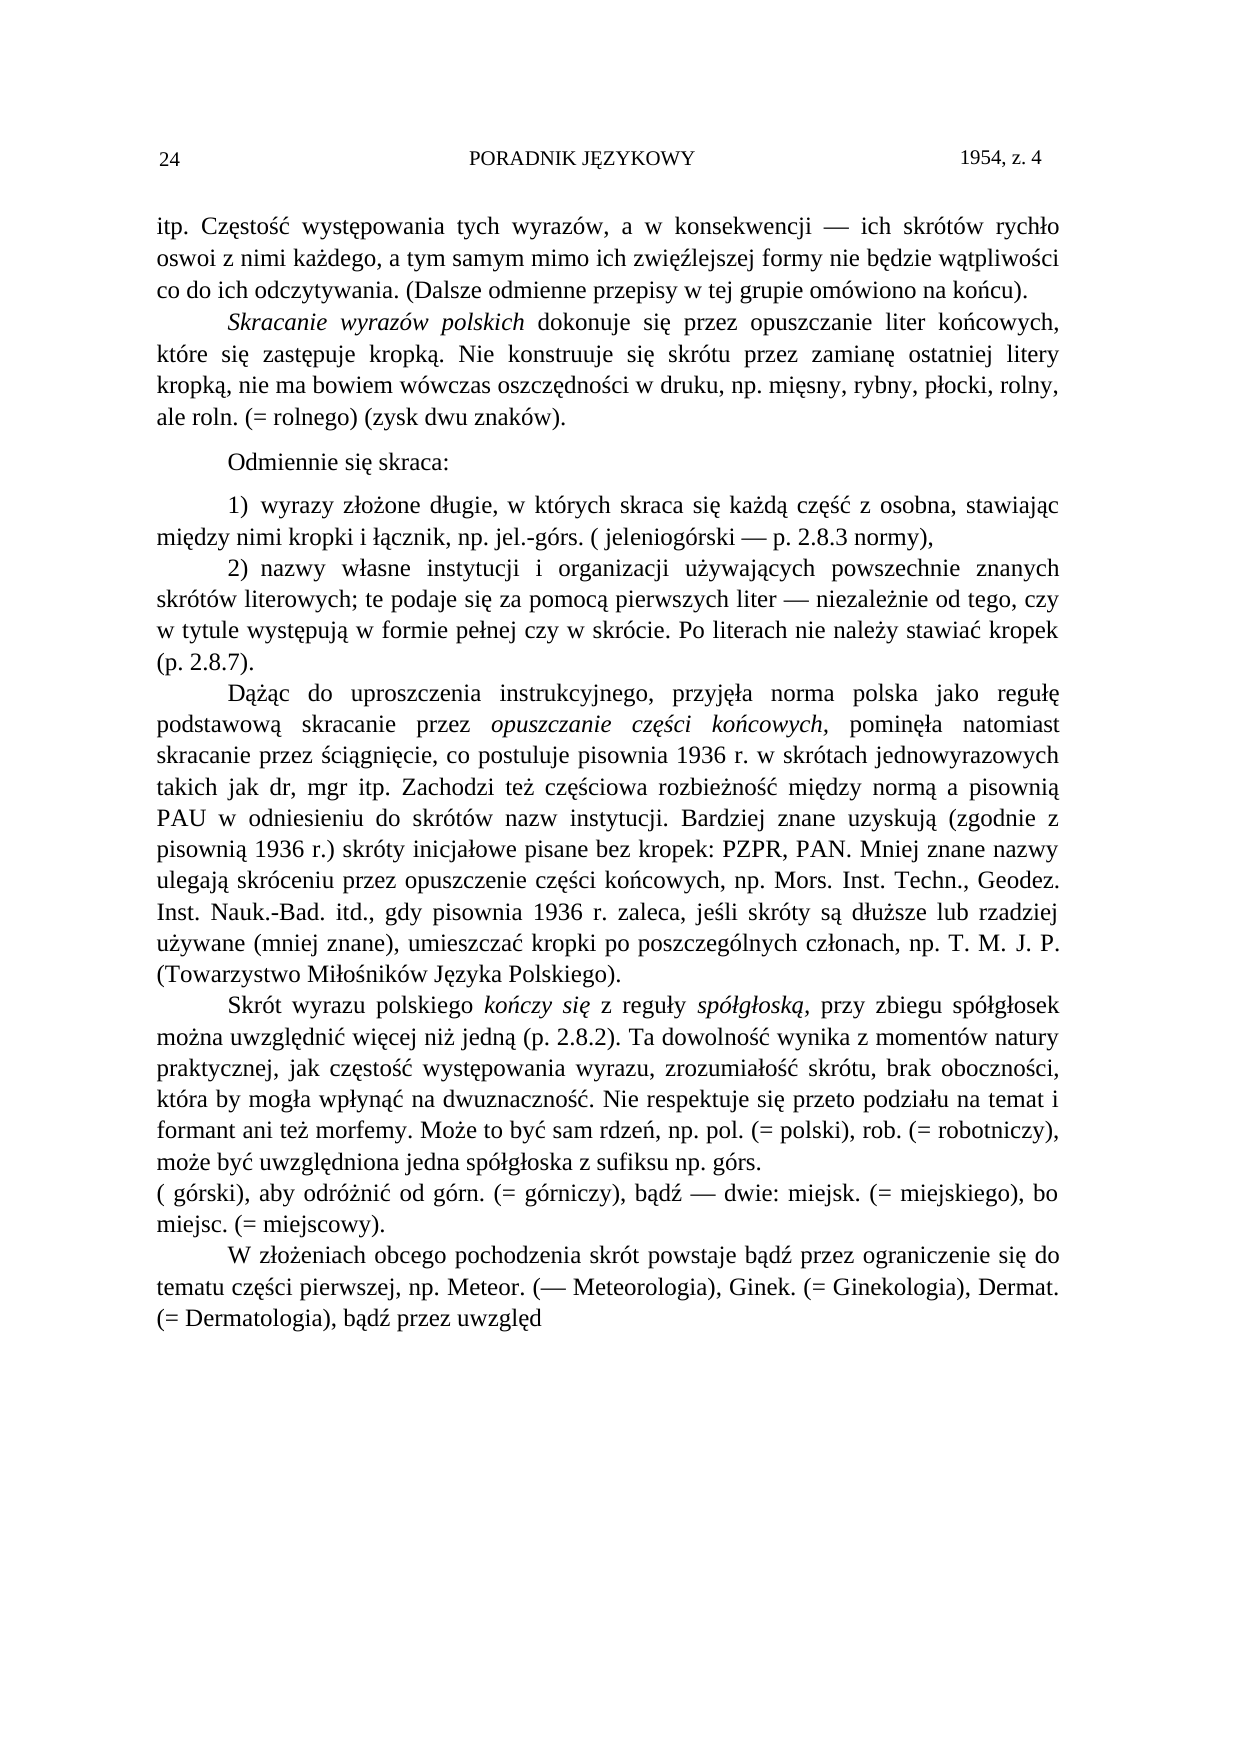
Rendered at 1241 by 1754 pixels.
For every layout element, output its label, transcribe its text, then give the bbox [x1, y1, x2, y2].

text 24 [159, 150, 180, 171]
text ( górski), aby odróżnić od górn. (= górniczy), bądź — dwie: miejsk. (= miejskiego), bo miejsc. (= miejscowy). [156, 1176, 1060, 1239]
text 1954, z. 4 [959, 148, 1042, 169]
text Odmiennie się skraca: [156, 450, 1060, 475]
text Dążąc do uproszczenia instrukcyjnego, przyjęła norma polska jako regułę podstawową skracanie przez opuszczanie części końcowych, pominęła natomiast skracanie przez ściągnięcie, co postuluje pisownia 1936 r. w skrótach jednowyrazowych takich jak dr, mgr itp. Zachodzi też częściowa rozbieżność między normą a pisownią PAU w odniesieniu do skrótów nazw instytucji. Bardziej znane uzyskują (zgodnie z pisownią 1936 r.) skróty inicjałowe pisane bez kropek: PZPR, PAN. Mniej znane nazwy ulegają skróceniu przez opuszczenie części końcowych, np. Mors. Inst. Techn., Geodez. Inst. Nauk.-Bad. itd., gdy pisownia 1936 r. zaleca, jeśli skróty są dłuższe lub rzadziej używane (mniej znane), umieszczać kropki po poszczególnych członach, np. T. M. J. P. (Towarzystwo Miłośników Języka Polskiego). [156, 676, 1060, 989]
text Skracanie wyrazów polskich dokonuje się przez opuszczanie liter końcowych, które się zastępuje kropką. Nie konstruuje się skrótu przez zamianę ostatniej litery kropką, nie ma bowiem wówczas oszczędności w druku, np. mięsny, rybny, płocki, rolny, ale roln. (= rolnego) (zysk dwu znaków). [156, 305, 1060, 432]
text itp. Częstość występowania tych wyrazów, a w konsekwencji — ich skrótów rychło oswoi z nimi każdego, a tym samym mimo ich zwięźlejszej formy nie będzie wątpliwości co do ich odczytywania. (Dalsze odmienne przepisy w tej grupie omówiono na końcu). [156, 209, 1060, 305]
list wyrazy złożone długie, w których skraca się każdą część z osobna, stawiając między nimi kropki i łącznik, np. jel.-górs. ( jeleniogórski — p. 2.8.3 normy), [156, 489, 1060, 551]
list nazwy własne instytucji i organizacji używających powszechnie znanych skrótów literowych; te podaje się za pomocą pierwszych liter — niezależnie od tego, czy w tytule występują w formie pełnej czy w skrócie. Po literach nie należy stawiać kropek (p. 2.8.7). [156, 551, 1060, 676]
text W złożeniach obcego pochodzenia skrót powstaje bądź przez ograniczenie się do tematu części pierwszej, np. Meteor. (— Meteorologia), Ginek. (= Ginekologia), Dermat. (= Dermatologia), bądź przez uwzględ [156, 1239, 1060, 1333]
text PORADNIK JĘZYKOWY [469, 149, 695, 170]
text Skrót wyrazu polskiego kończy się z reguły spółgłoską, przy zbiegu spółgłosek można uwzględnić więcej niż jedną (p. 2.8.2). Ta dowolność wynika z momentów natury praktycznej, jak częstość występowania wyrazu, zrozumiałość skrótu, brak oboczności, która by mogła wpłynąć na dwuznaczność. Nie respektuje się przeto podziału na temat i formant ani też morfemy. Może to być sam rdzeń, np. pol. (= polski), rob. (= robotniczy), może być uwzględniona jedna spółgłoska z sufiksu np. górs. [156, 989, 1060, 1176]
